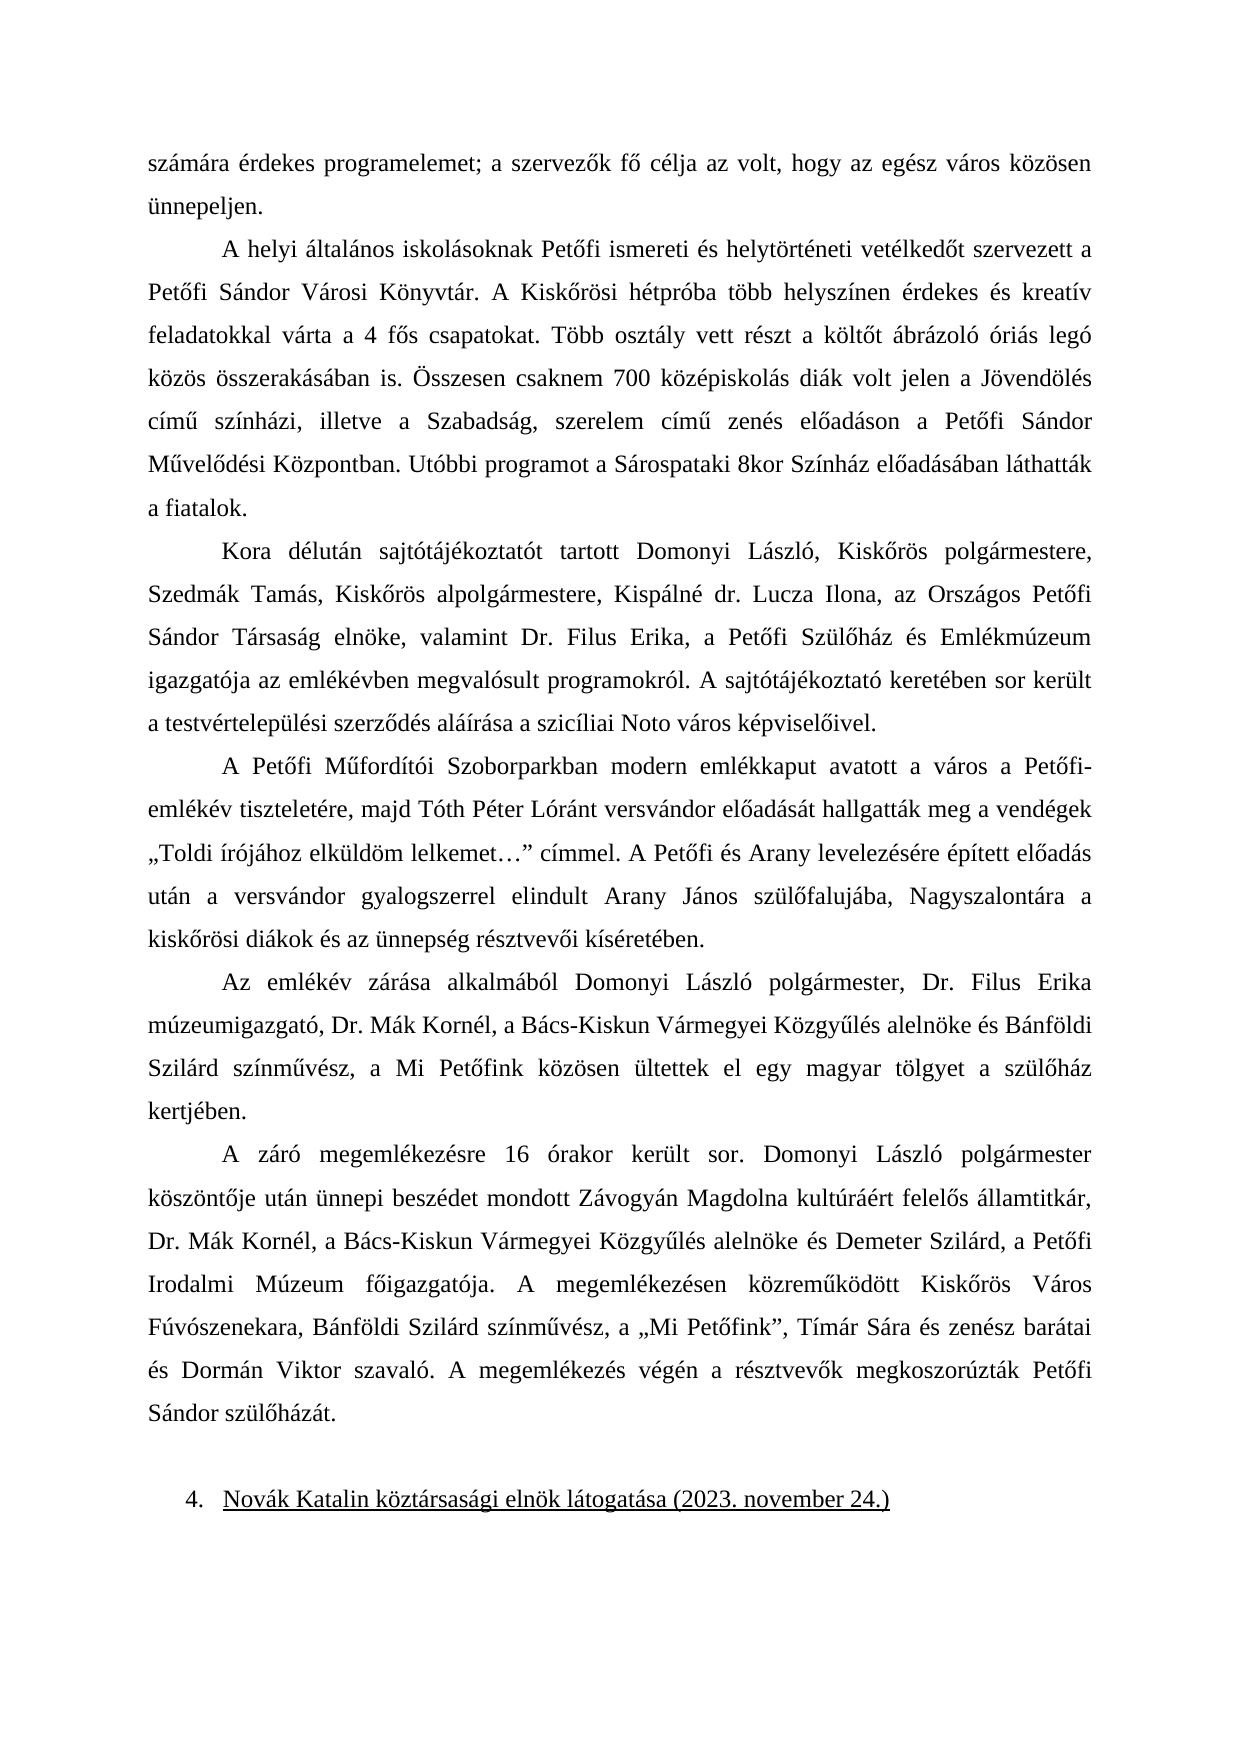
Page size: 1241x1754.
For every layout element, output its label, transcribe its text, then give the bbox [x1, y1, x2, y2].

text Kora délután sajtótájékoztatót tartott Domonyi László, Kiskőrös polgármestere, Szedmák Tamás, Kiskőrös alpolgármestere, Kispálné dr. Lucza Ilona, az Országos Petőfi Sándor Társaság elnöke, valamint Dr. Filus Erika, a Petőfi Szülőház és Emlékmúzeum igazgatója az emlékévben megvalósult programokról. A sajtótájékoztató keretében sor került a testvértelepülési szerződés aláírása a szicíliai Noto város képviselőivel. [148, 536, 1093, 737]
text A záró megemlékezésre 16 órakor került sor. Domonyi László polgármester köszöntője után ünnepi beszédet mondott Závogyán Magdolna kultúráért felelős államtitkár, Dr. Mák Kornél, a Bács-Kiskun Vármegyei Közgyűlés alelnöke és Demeter Szilárd, a Petőfi Irodalmi Múzeum főigazgatója. A megemlékezésen közreműködött Kiskőrös Város Fúvószenekara, Bánföldi Szilárd színművész, a „Mi Petőfink”, Tímár Sára és zenész barátai és Dormán Viktor szavaló. A megemlékezés végén a résztvevők megkoszorúzták Petőfi Sándor szülőházát. [148, 1139, 1093, 1427]
text A Petőfi Műfordítói Szoborparkban modern emlékkaput avatott a város a Petőfi-emlékév tiszteletére, majd Tóth Péter Lóránt versvándor előadását hallgatták meg a vendégek „Toldi írójához elküldöm lelkemet…” címmel. A Petőfi és Arany levelezésére épített előadás után a versvándor gyalogszerrel elindult Arany János szülőfalujába, Nagyszalontára a kiskőrösi diákok és az ünnepség résztvevői kíséretében. [148, 751, 1093, 953]
text A helyi általános iskolásoknak Petőfi ismereti és helytörténeti vetélkedőt szervezett a Petőfi Sándor Városi Könyvtár. A Kiskőrösi hétpróba több helyszínen érdekes és kreatív feladatokkal várta a 4 fős csapatokat. Több osztály vett részt a költőt ábrázoló óriás legó közös összerakásában is. Összesen csaknem 700 középiskolás diák volt jelen a Jövendölés című színházi, illetve a Szabadság, szerelem című zenés előadáson a Petőfi Sándor Művelődési Központban. Utóbbi programot a Sárospataki 8kor Színház előadásában láthatták a fiatalok. [148, 234, 1093, 521]
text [148, 148, 1093, 219]
list Novák Katalin köztársasági elnök látogatása (2023. november 24.) [185, 1484, 1093, 1513]
text Az emlékév zárása alkalmából Domonyi László polgármester, Dr. Filus Erika múzeumigazgató, Dr. Mák Kornél, a Bács-Kiskun Vármegyei Közgyűlés alelnöke és Bánföldi Szilárd színművész, a Mi Petőfink közösen ültettek el egy magyar tölgyet a szülőház kertjében. [148, 967, 1093, 1125]
